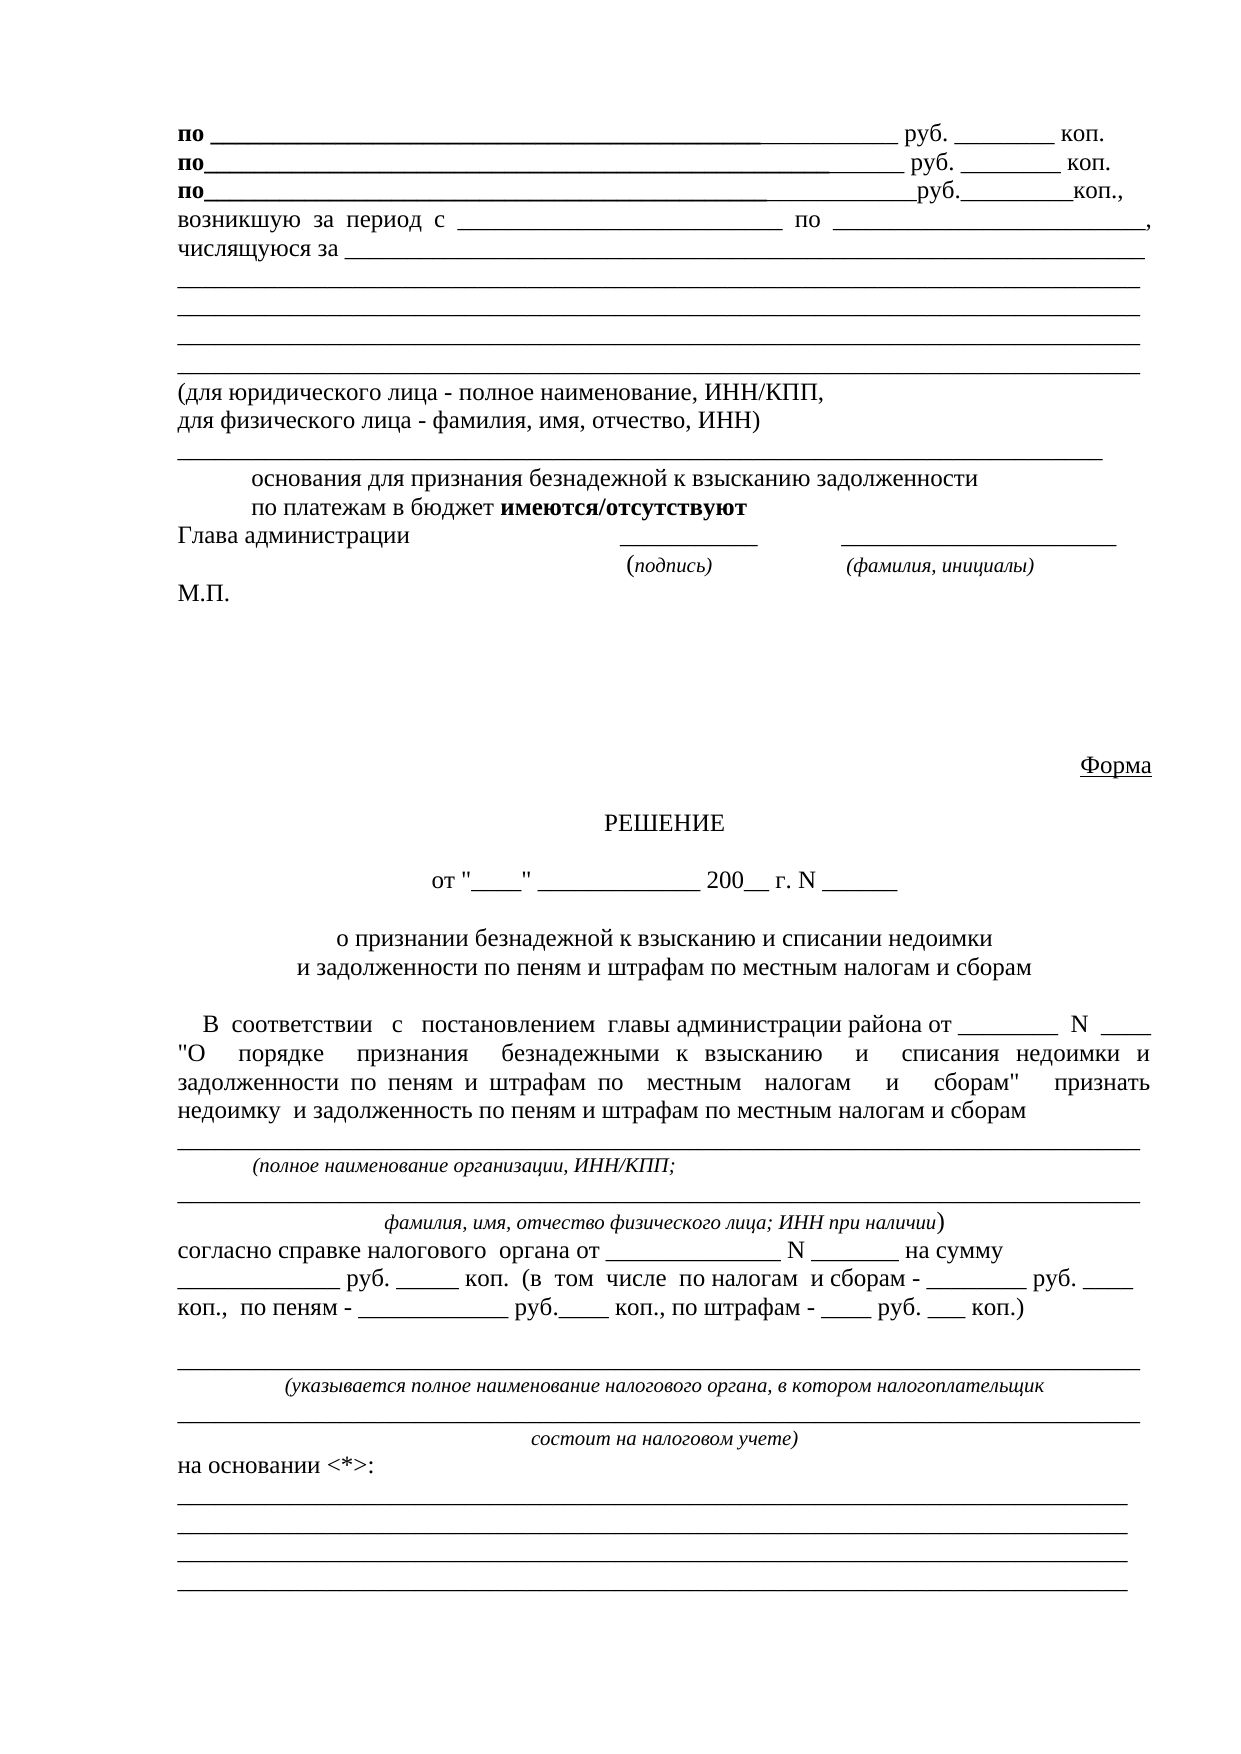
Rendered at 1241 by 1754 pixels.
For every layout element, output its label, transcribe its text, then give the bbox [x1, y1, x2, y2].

text __________________________________________________________________________ [177, 434, 1152, 463]
text (полное наименование организации, ИНН/КПП; [177, 1153, 1152, 1177]
text _______________________________________________________________________________________________________________________________________________________________________________________________________________________________________ [177, 262, 1152, 348]
text _____________________________________________________________________________ [177, 1124, 1152, 1153]
text основания для признания безнадежной к взысканию задолженности [177, 463, 1152, 492]
text М.П. [177, 578, 1152, 607]
text для физического лица - фамилия, имя, отчество, ИНН) [177, 406, 1152, 434]
text _____________________________________________________________________________ [177, 1177, 1152, 1206]
text на основании <*>: [177, 1450, 1152, 1479]
text В соответствии с постановлением главы администрации района от ________ N ____ "О порядке признания безнадежными к взысканию и списания недоимки и задолженности по пеням и штрафам по местным налогам и сборам" признать недоимку и задолженность по пеням и штрафам по местным налогам и сборам [177, 1009, 1152, 1124]
text по________________________________________________________ руб. ________ коп. [177, 147, 1152, 176]
text ____________________________________________________________________________ [177, 1479, 1152, 1508]
text (для юридического лица - полное наименование, ИНН/КПП, [177, 377, 1152, 406]
text Форма [177, 751, 1152, 779]
text _____________________________________________________________________________ [177, 1344, 1152, 1373]
text ____________________________________________________________________________ [177, 1536, 1152, 1565]
text (указывается полное наименование налогового органа, в котором налогоплательщик [177, 1373, 1152, 1397]
text о признании безнадежной к взысканию и списании недоимки [177, 923, 1152, 952]
text фамилия, имя, отчество физического лица; ИНН при наличии) [177, 1206, 1152, 1235]
text _____________________________________________________________________________ [177, 1397, 1152, 1426]
text _____________________________________________________________________________ [177, 348, 1152, 377]
text по _______________________________________________________ руб. ________ коп. [177, 118, 1152, 147]
text и задолженности по пеням и штрафам по местным налогам и сборам [177, 952, 1152, 981]
text Глава администрации ___________ ______________________ [177, 521, 1152, 549]
text (подпись) (фамилия, инициалы) [177, 549, 1152, 578]
text РЕШЕНИЕ [177, 808, 1152, 837]
text по платежам в бюджет имеются/отсутствуют [177, 492, 1152, 521]
text ____________________________________________________________________________ [177, 1565, 1152, 1594]
text согласно справке налогового органа от ______________ N _______ на сумму _____________ руб. _____ коп. (в том числе по налогам и сборам - ________ руб. ____ коп., по пеням - ____________ руб.____ коп., по штрафам - ____ руб. ___ коп.) [177, 1235, 1152, 1321]
text по_________________________________________________________руб._________коп., возникшую за период с __________________________ по _________________________, числящуюся за ________________________________________________________________ [177, 176, 1152, 262]
text от "____" _____________ 200__ г. N ______ [177, 866, 1152, 894]
text состоит на налоговом учете) [177, 1426, 1152, 1450]
text ____________________________________________________________________________ [177, 1508, 1152, 1536]
